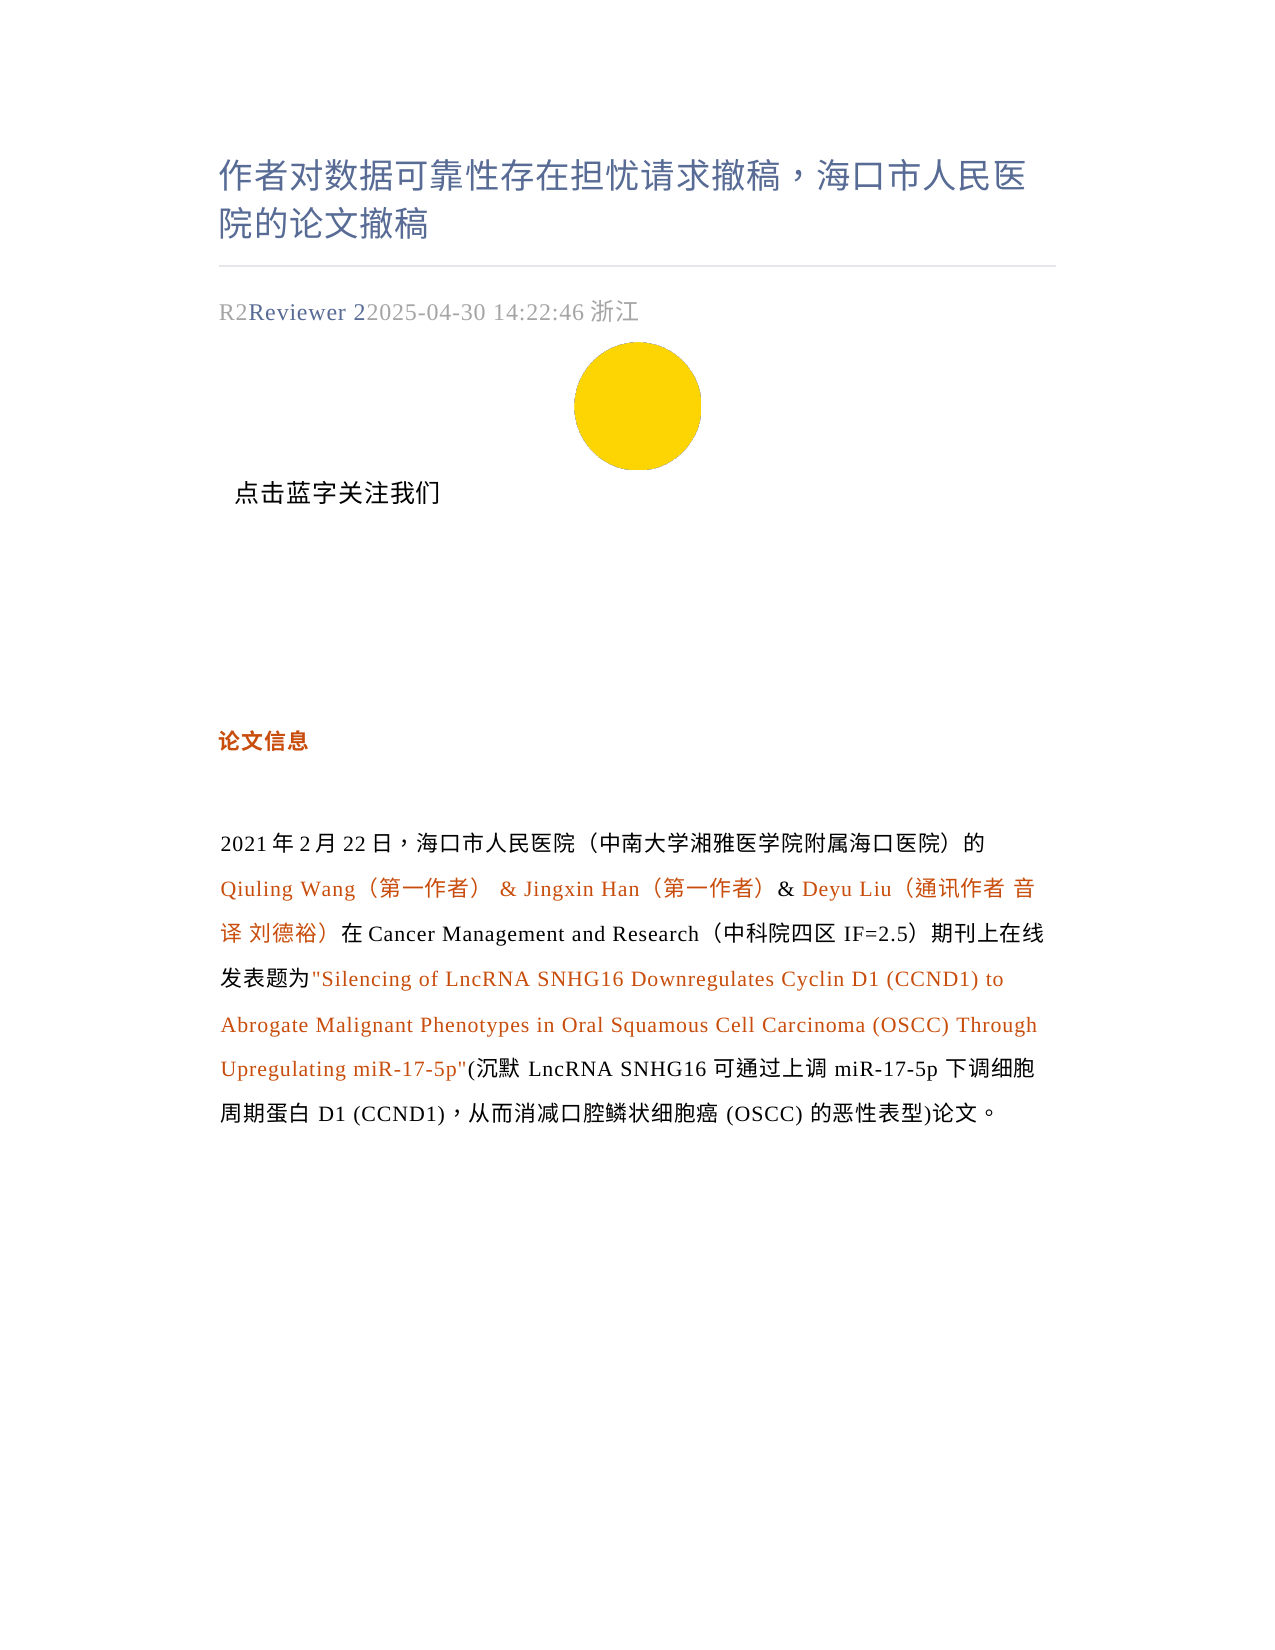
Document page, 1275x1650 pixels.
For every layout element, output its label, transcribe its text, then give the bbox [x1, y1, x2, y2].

picture [574, 342, 701, 470]
text 论文信息 [219, 721, 1056, 756]
title 作者对数据可靠性存在担忧请求撤稿，海口市人民医院的论文撤稿 [219, 150, 1056, 265]
list R2Reviewer 22025-04-30 14:22:46浙江 [219, 287, 1056, 327]
text 2021年2月22日，海口市人民医院（中南大学湘雅医学院附属海口医院）的Qiuling Wang（第一作者） & Jingxin Han（第一作者）& Deyu Liu（通讯作者 音译 刘德裕）在Cancer Management and Research（中科院四区 IF=2.5）期刊上在线发表题为"Silencing of LncRNA SNHG16 Downregulates Cyclin D1 (CCND1) to Abrogate Malignant Phenotypes in Oral Squamous Cell Carcinoma (OSCC) Through Upregulating miR-17-5p"(沉默 LncRNA SNHG16 可通过上调 miR-17-5p 下调细胞周期蛋白 D1 (CCND1)，从而消减口腔鳞状细胞癌 (OSCC) 的恶性表型)论文。 [220, 813, 1055, 1128]
text 点击蓝字关注我们 [234, 469, 1056, 509]
